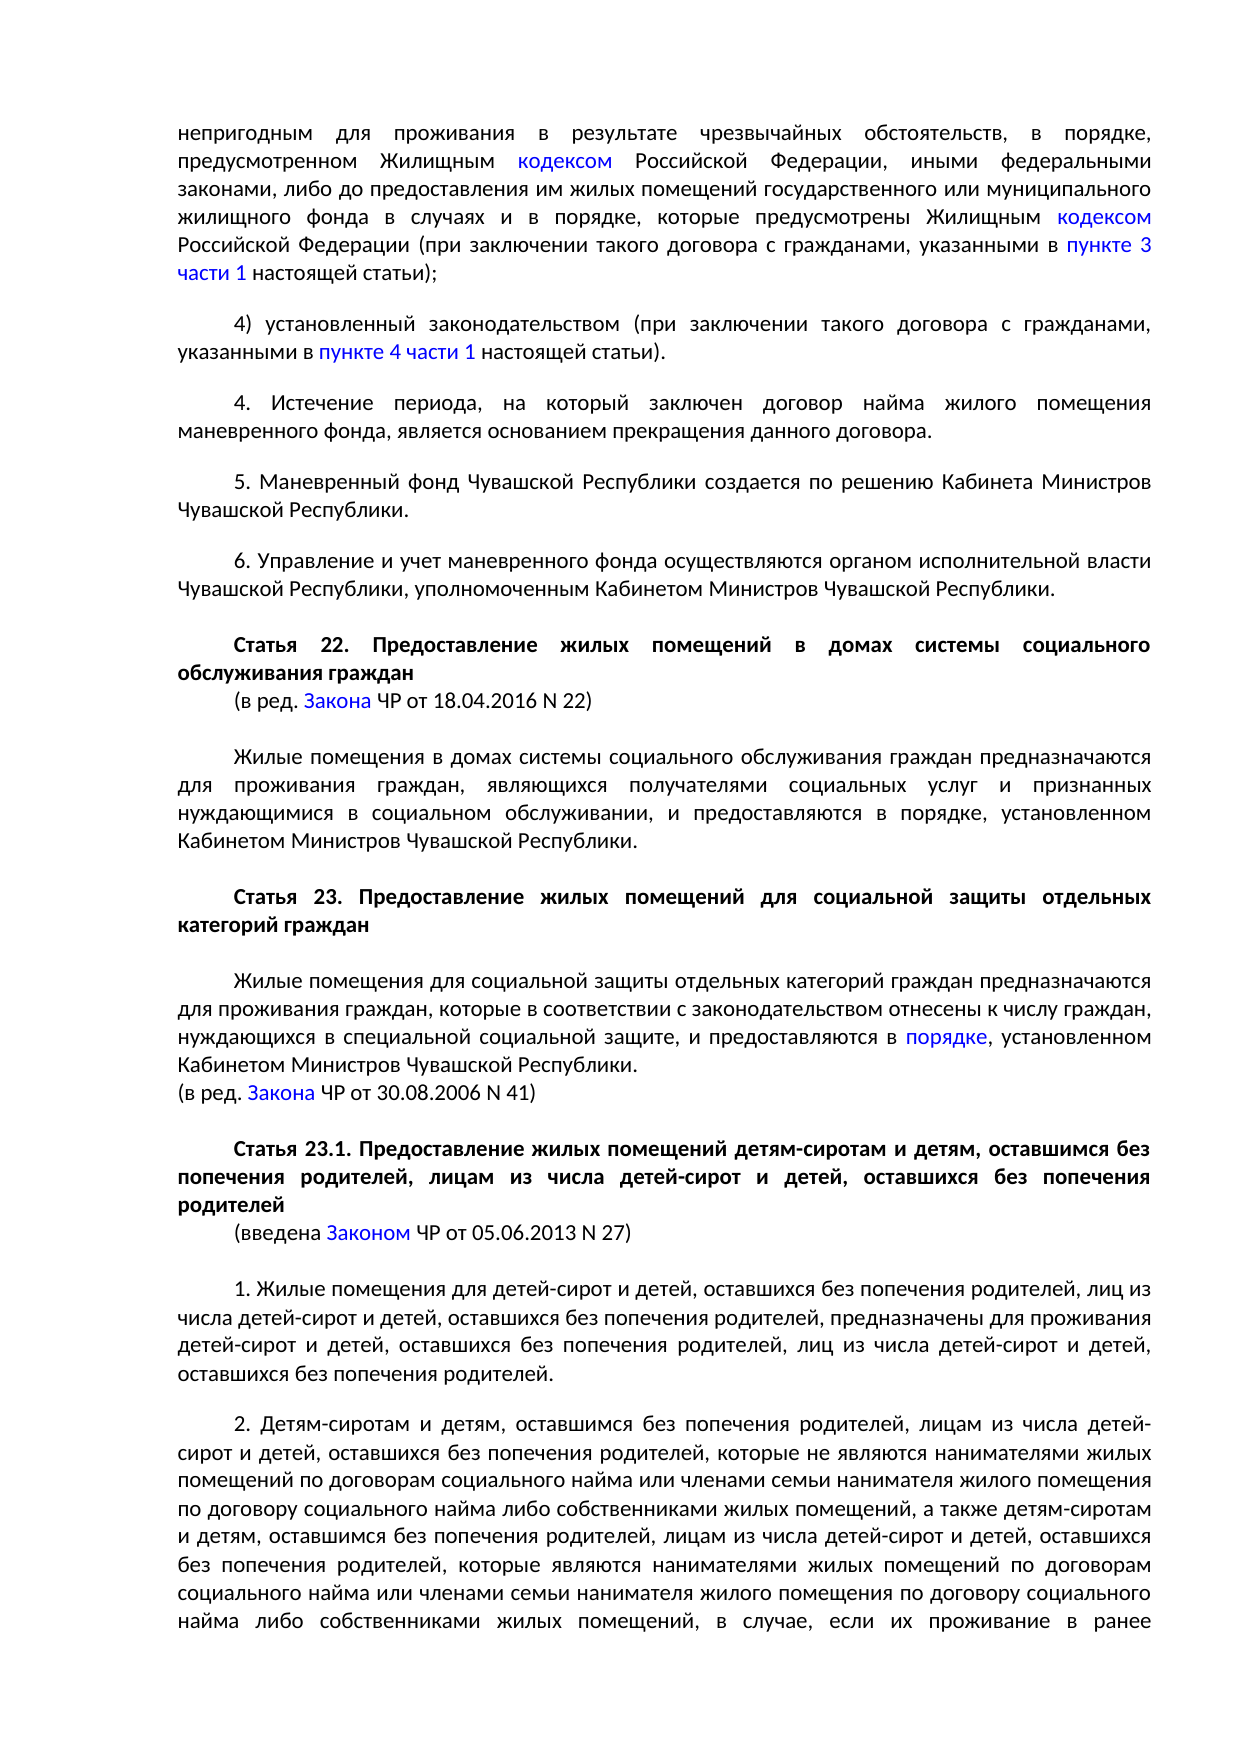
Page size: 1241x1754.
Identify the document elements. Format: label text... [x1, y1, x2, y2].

text Жилые помещения в домах системы социального обслуживания граждан предназначаются для проживания граждан, являющихся получателями социальных услуг и признанных нуждающимися в социальном обслуживании, и предоставляются в порядке, установленном Кабинетом Министров Чувашской Республики. [177, 742, 1152, 854]
text (введена Законом ЧР от 05.06.2013 N 27) [177, 1218, 1152, 1247]
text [177, 118, 1152, 286]
text 4) установленный законодательством (при заключении такого договора с гражданами, указанными в пункте 4 части 1 настоящей статьи). [177, 309, 1152, 365]
title Статья 23.1. Предоставление жилых помещений детям-сиротам и детям, оставшимся без попечения родителей, лицам из числа детей-сирот и детей, оставшихся без попечения родителей [177, 1134, 1152, 1218]
text 5. Маневренный фонд Чувашской Республики создается по решению Кабинета Министров Чувашской Республики. [177, 467, 1152, 523]
text Жилые помещения для социальной защиты отдельных категорий граждан предназначаются для проживания граждан, которые в соответствии с законодательством отнесены к числу граждан, нуждающихся в специальной социальной защите, и предоставляются в порядке, установленном Кабинетом Министров Чувашской Республики. [177, 966, 1152, 1078]
text (в ред. Закона ЧР от 18.04.2016 N 22) [177, 686, 1152, 714]
text (в ред. Закона ЧР от 30.08.2006 N 41) [177, 1078, 1152, 1106]
title Статья 23. Предоставление жилых помещений для социальной защиты отдельных категорий граждан [177, 882, 1152, 938]
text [177, 1409, 1152, 1634]
text 4. Истечение периода, на который заключен договор найма жилого помещения маневренного фонда, является основанием прекращения данного договора. [177, 388, 1152, 444]
text 6. Управление и учет маневренного фонда осуществляются органом исполнительной власти Чувашской Республики, уполномоченным Кабинетом Министров Чувашской Республики. [177, 546, 1152, 602]
text 1. Жилые помещения для детей-сирот и детей, оставшихся без попечения родителей, лиц из числа детей-сирот и детей, оставшихся без попечения родителей, предназначены для проживания детей-сирот и детей, оставшихся без попечения родителей, лиц из числа детей-сирот и детей, оставшихся без попечения родителей. [177, 1274, 1152, 1387]
title Статья 22. Предоставление жилых помещений в домах системы социального обслуживания граждан [177, 630, 1152, 686]
